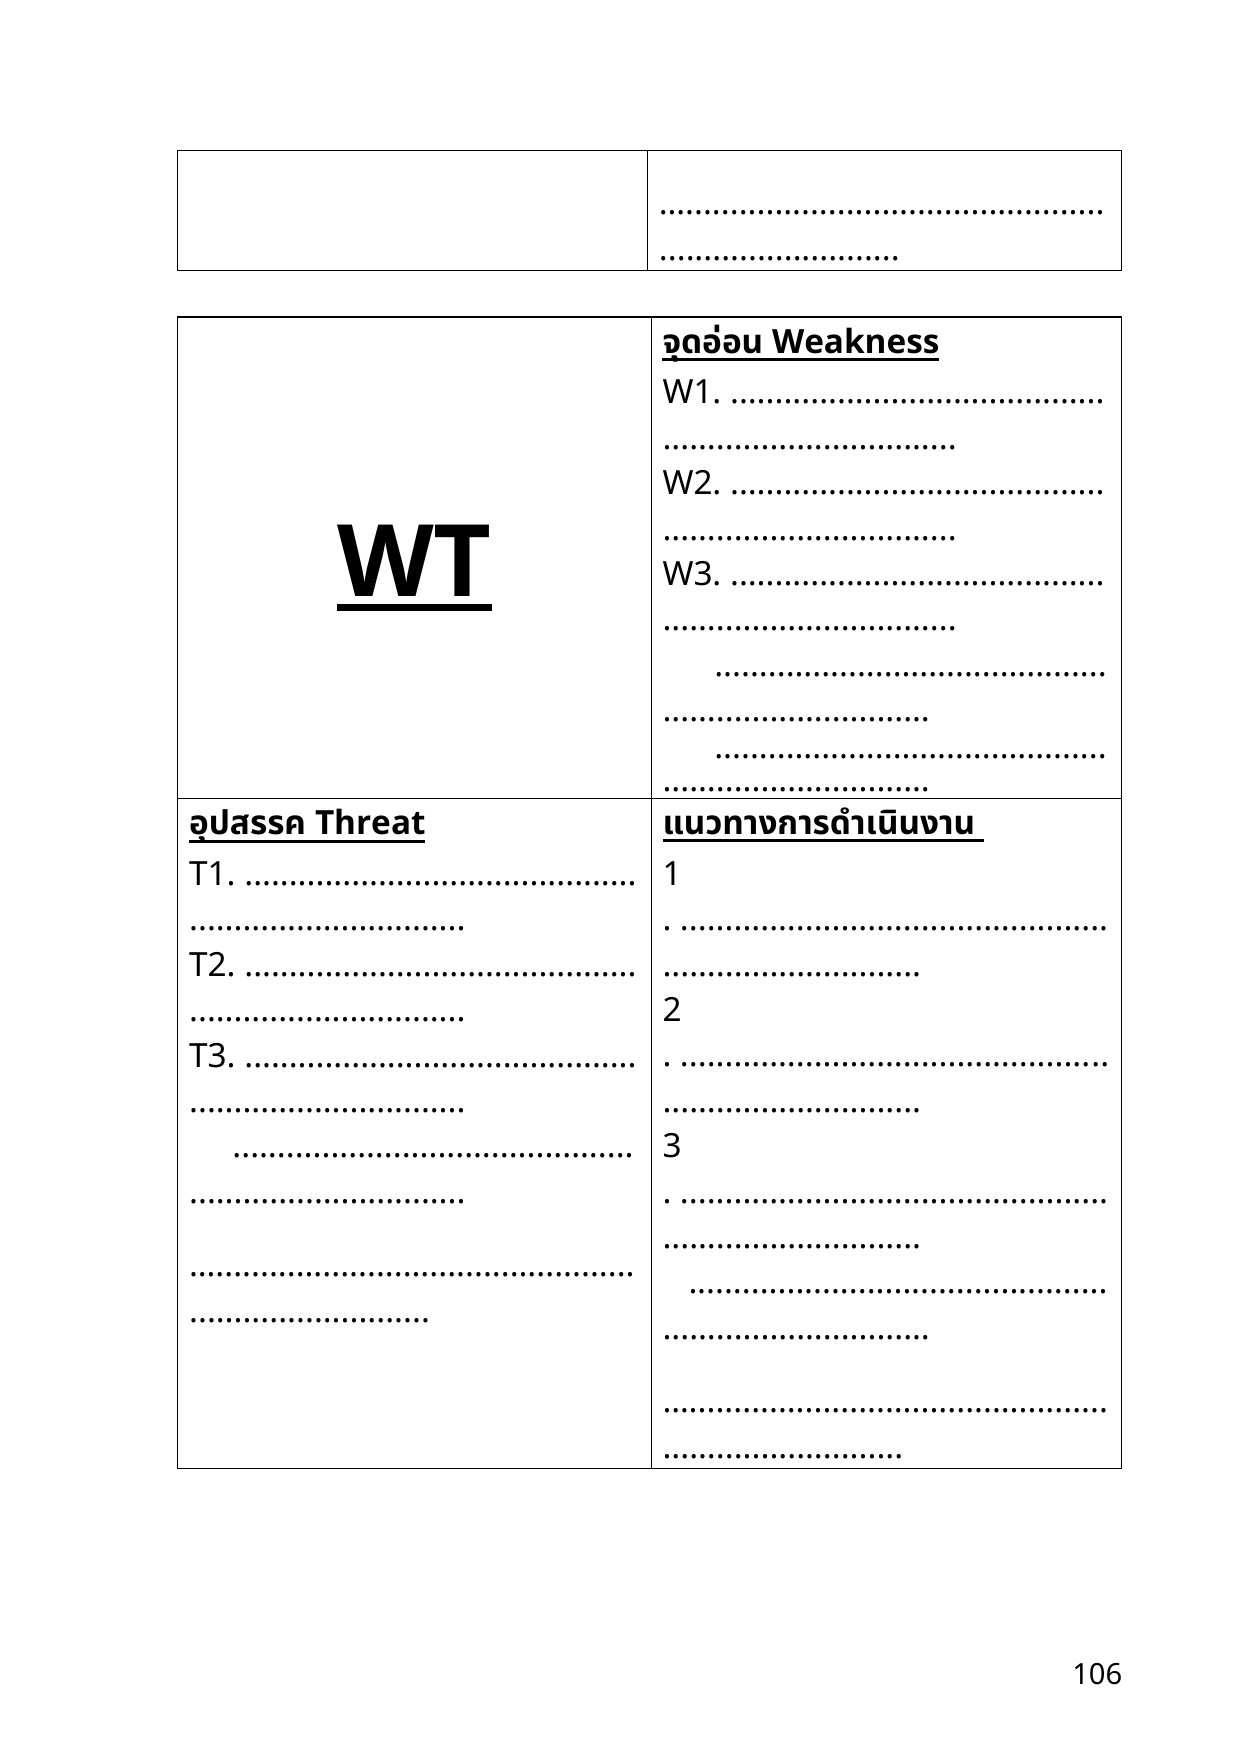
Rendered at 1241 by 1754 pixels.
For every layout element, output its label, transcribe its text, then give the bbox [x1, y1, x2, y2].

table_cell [178, 151, 647, 270]
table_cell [648, 151, 1121, 270]
table_header WT [178, 318, 651, 798]
table_header จุดอ่อน Weakness W1. ........................................................................... W2. ........................................................................... W3. ........................................................................... .......................................................................... .......................................................................... [652, 318, 1121, 798]
table_cell อุปสรรค Threat T1. ........................................................................... T2. ........................................................................... T3. ........................................................................... ............................................................................ ….......................................................................... [178, 799, 651, 1468]
